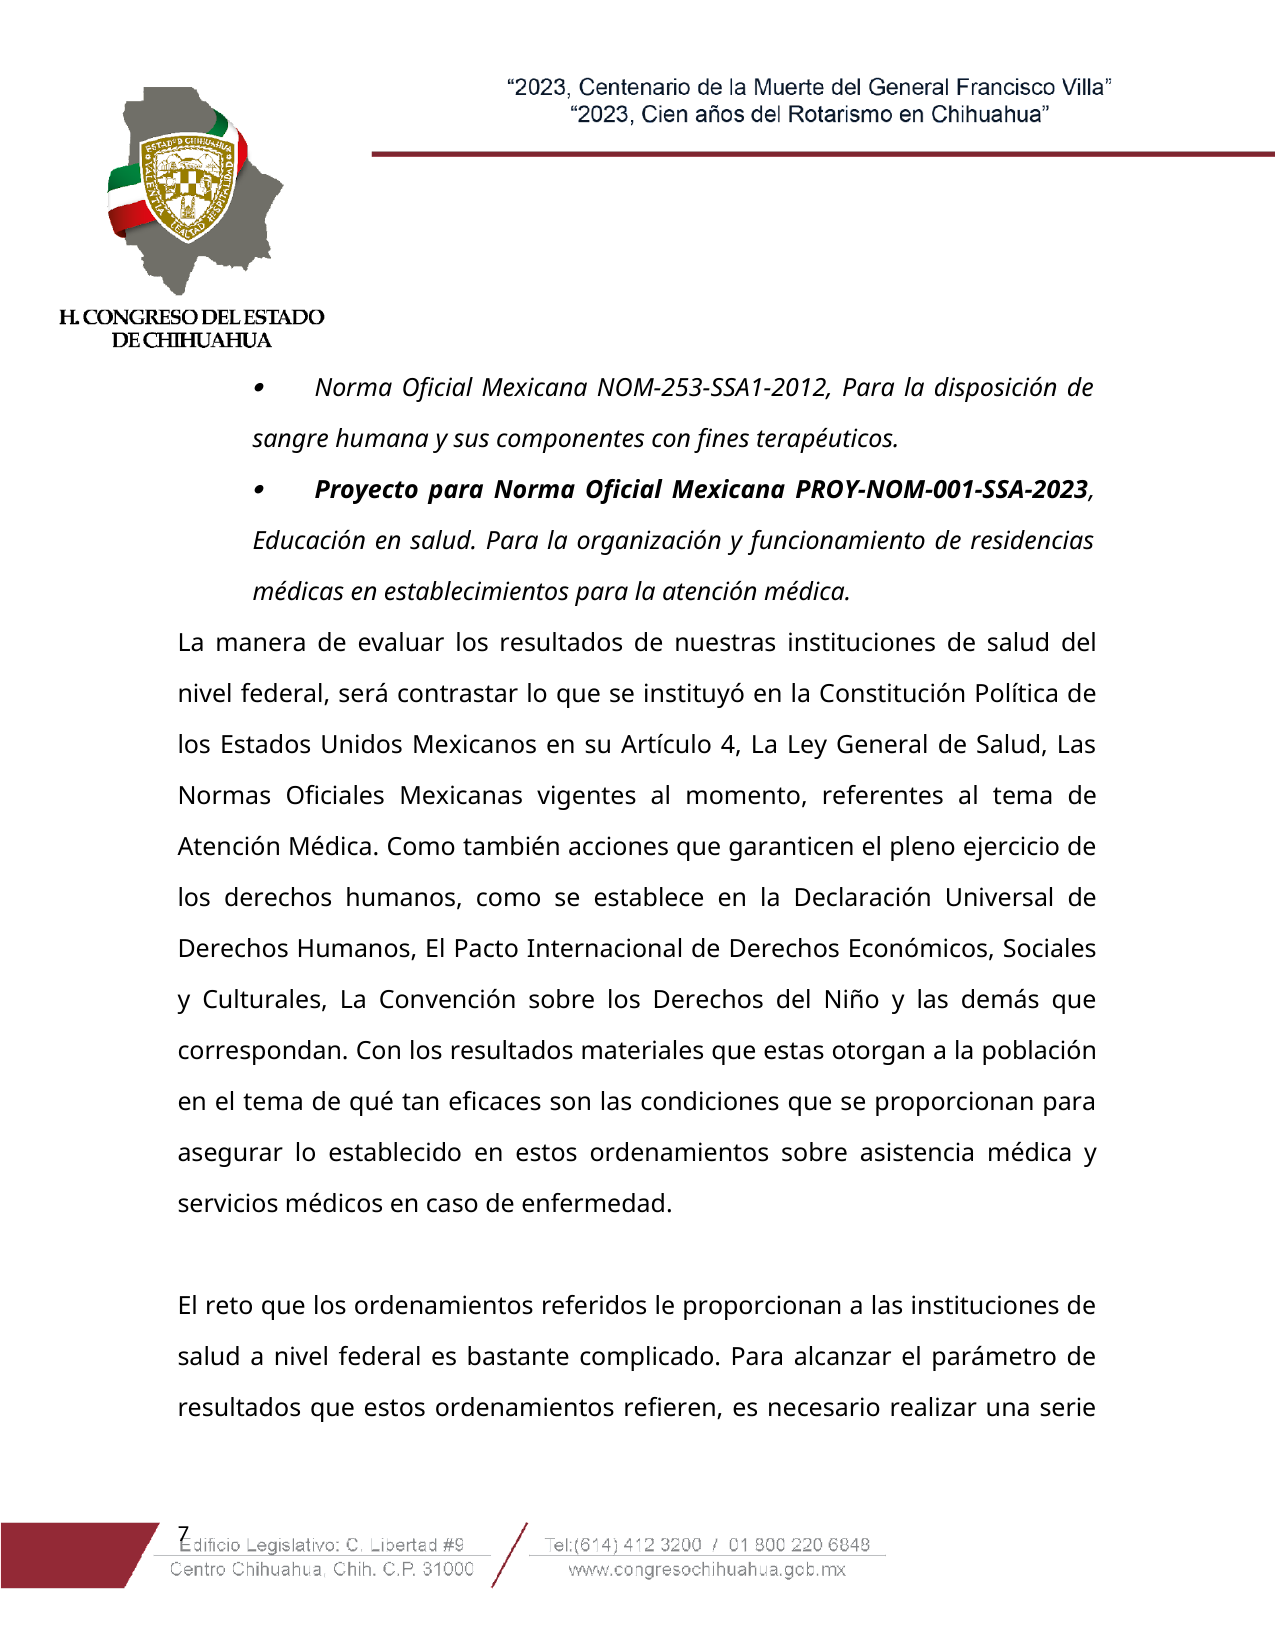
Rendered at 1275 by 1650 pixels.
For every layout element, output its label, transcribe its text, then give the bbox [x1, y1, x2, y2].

text  Norma Oficial Mexicana NOM-253-SSA1-2012, Para la disposición de sangre humana y sus componentes con fines terapéuticos. [252, 369, 1098, 454]
text La manera de evaluar los resultados de nuestras instituciones de salud del nivel federal, será contrastar lo que se instituyó en la Constitución Política de los Estados Unidos Mexicanos en su Artículo 4, La Ley General de Salud, Las Normas Oficiales Mexicanas vigentes al momento, referentes al tema de Atención Médica. Como también acciones que garanticen el pleno ejercicio de los derechos humanos, como se establece en la Declaración Universal de Derechos Humanos, El Pacto Internacional de Derechos Económicos, Sociales y Culturales, La Convención sobre los Derechos del Niño y las demás que correspondan. Con los resultados materiales que estas otorgan a la población en el tema de qué tan eficaces son las condiciones que se proporcionan para asegurar lo establecido en estos ordenamientos sobre asistencia médica y servicios médicos en caso de enfermedad. [177, 624, 1098, 1220]
text  Proyecto para Norma Oficial Mexicana PROY-NOM-001-SSA-2023, Educación en salud. Para la organización y funcionamiento de residencias médicas en establecimientos para la atención médica. [252, 471, 1098, 607]
picture [0, 0, 1275, 1650]
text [177, 1288, 1098, 1424]
